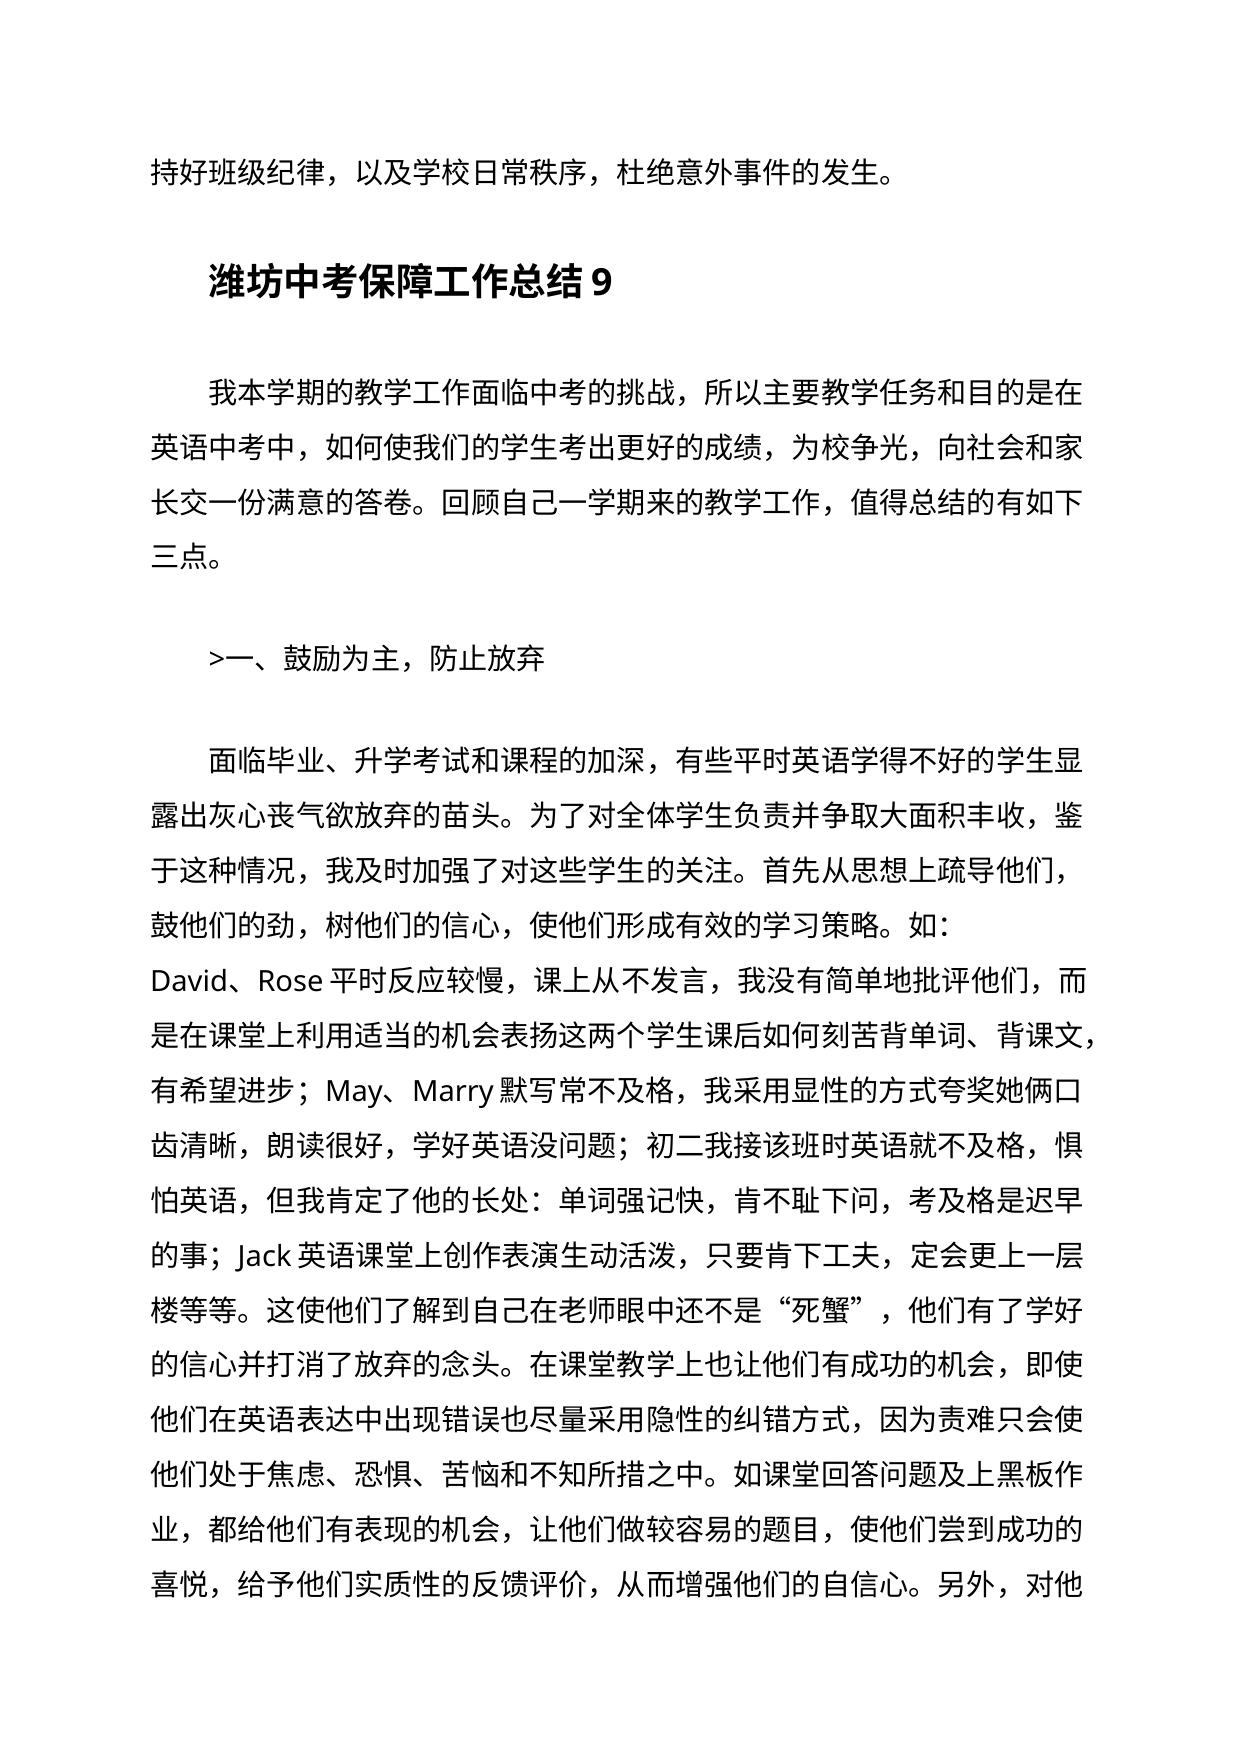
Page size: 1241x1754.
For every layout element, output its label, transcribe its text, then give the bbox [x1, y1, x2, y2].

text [150, 150, 1090, 192]
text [150, 738, 1090, 1604]
text 潍坊中考保障工作总结9 [150, 252, 1090, 306]
text 我本学期的教学工作面临中考的挑战，所以主要教学任务和目的是在英语中考中，如何使我们的学生考出更好的成绩，为校争光，向社会和家长交一份满意的答卷。回顾自己一学期来的教学工作，值得总结的有如下三点。 [150, 369, 1090, 576]
text >一、鼓励为主，防止放弃 [150, 636, 1090, 678]
